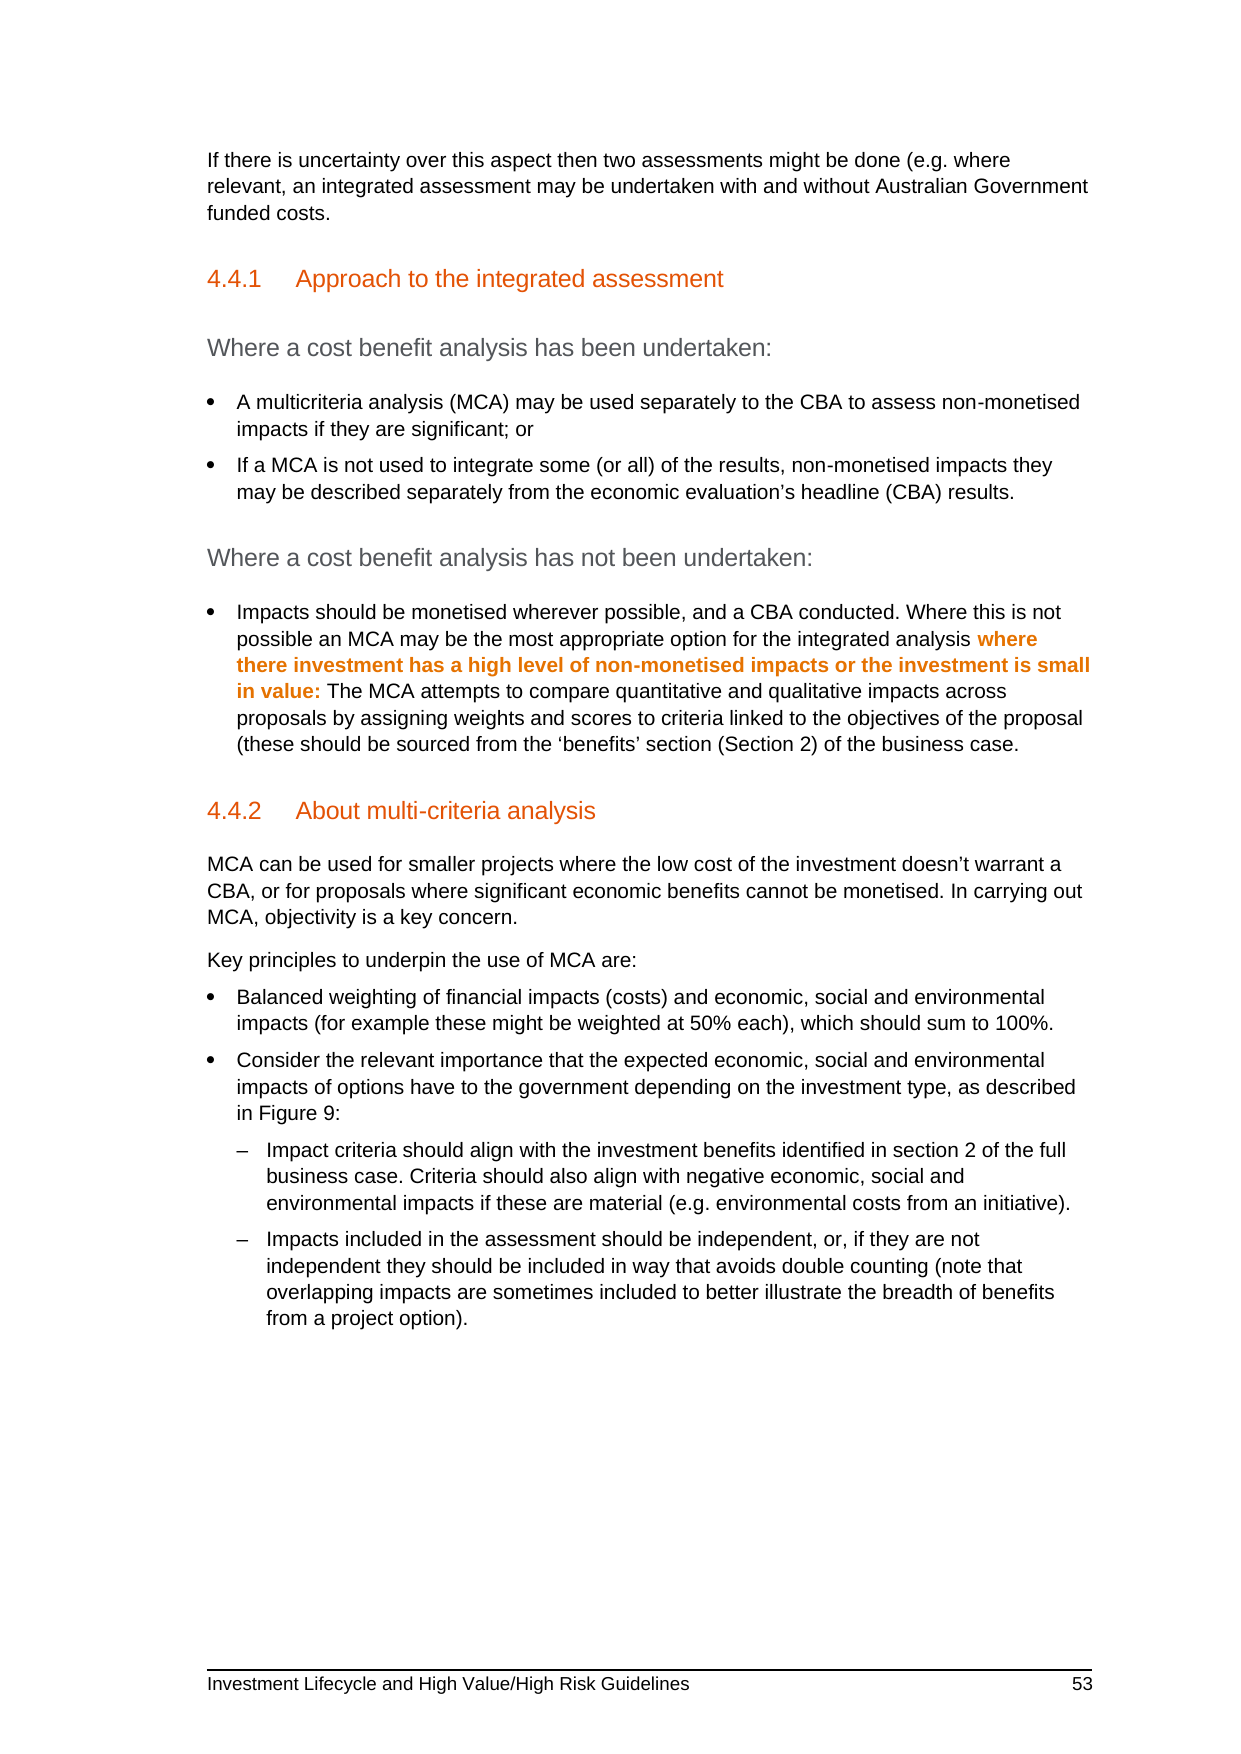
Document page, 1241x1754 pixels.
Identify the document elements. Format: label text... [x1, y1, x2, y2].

list If a MCA is not used to integrate some (or all) of the results, non-monetised impacts they may be described separately from the economic evaluation’s headline (CBA) results. [207, 453, 1092, 503]
list Impact criteria should align with the investment benefits identified in section 2 of the full business case. Criteria should also align with negative economic, social and environmental impacts if these are material (e.g. environmental costs from an initiative). [236, 1138, 1092, 1214]
list Impacts should be monetised wherever possible, and a CBA conducted. Where this is not possible an MCA may be the most appropriate option for the integrated analysis where there investment has a high level of non-monetised impacts or the investment is small in value: The MCA attempts to compare quantitative and qualitative impacts across proposals by assigning weights and scores to criteria linked to the objectives of the proposal (these should be sourced from the ‘benefits’ section (Section 2) of the business case. [207, 600, 1092, 756]
subtitle Approach to the integrated assessment [207, 264, 1092, 293]
list Consider the relevant importance that the expected economic, social and environmental impacts of options have to the government depending on the investment type, as described in Figure 9: [207, 1048, 1092, 1125]
subtitle About multi-criteria analysis [207, 796, 1092, 824]
text MCA can be used for smaller projects where the low cost of the investment doesn’t warrant a CBA, or for proposals where significant economic benefits cannot be monetised. In carrying out MCA, objectivity is a key concern. [207, 852, 1092, 929]
subtitle Where a cost benefit analysis has been undertaken: [207, 333, 1092, 362]
list Impacts included in the assessment should be independent, or, if they are not independent they should be included in way that avoids double counting (note that overlapping impacts are sometimes included to better illustrate the breadth of benefits from a project option). [236, 1227, 1092, 1330]
text If there is uncertainty over this aspect then two assessments might be done (e.g. where relevant, an integrated assessment may be undertaken with and without Australian Government funded costs. [207, 148, 1092, 224]
list Balanced weighting of financial impacts (costs) and economic, social and environmental impacts (for example these might be weighted at 50% each), which should sum to 100%. [207, 985, 1092, 1035]
subtitle Where a cost benefit analysis has not been undertaken: [207, 543, 1092, 572]
list A multicriteria analysis (MCA) may be used separately to the CBA to assess non-monetised impacts if they are significant; or [207, 390, 1092, 440]
text Key principles to underpin the use of MCA are: [207, 948, 1092, 972]
